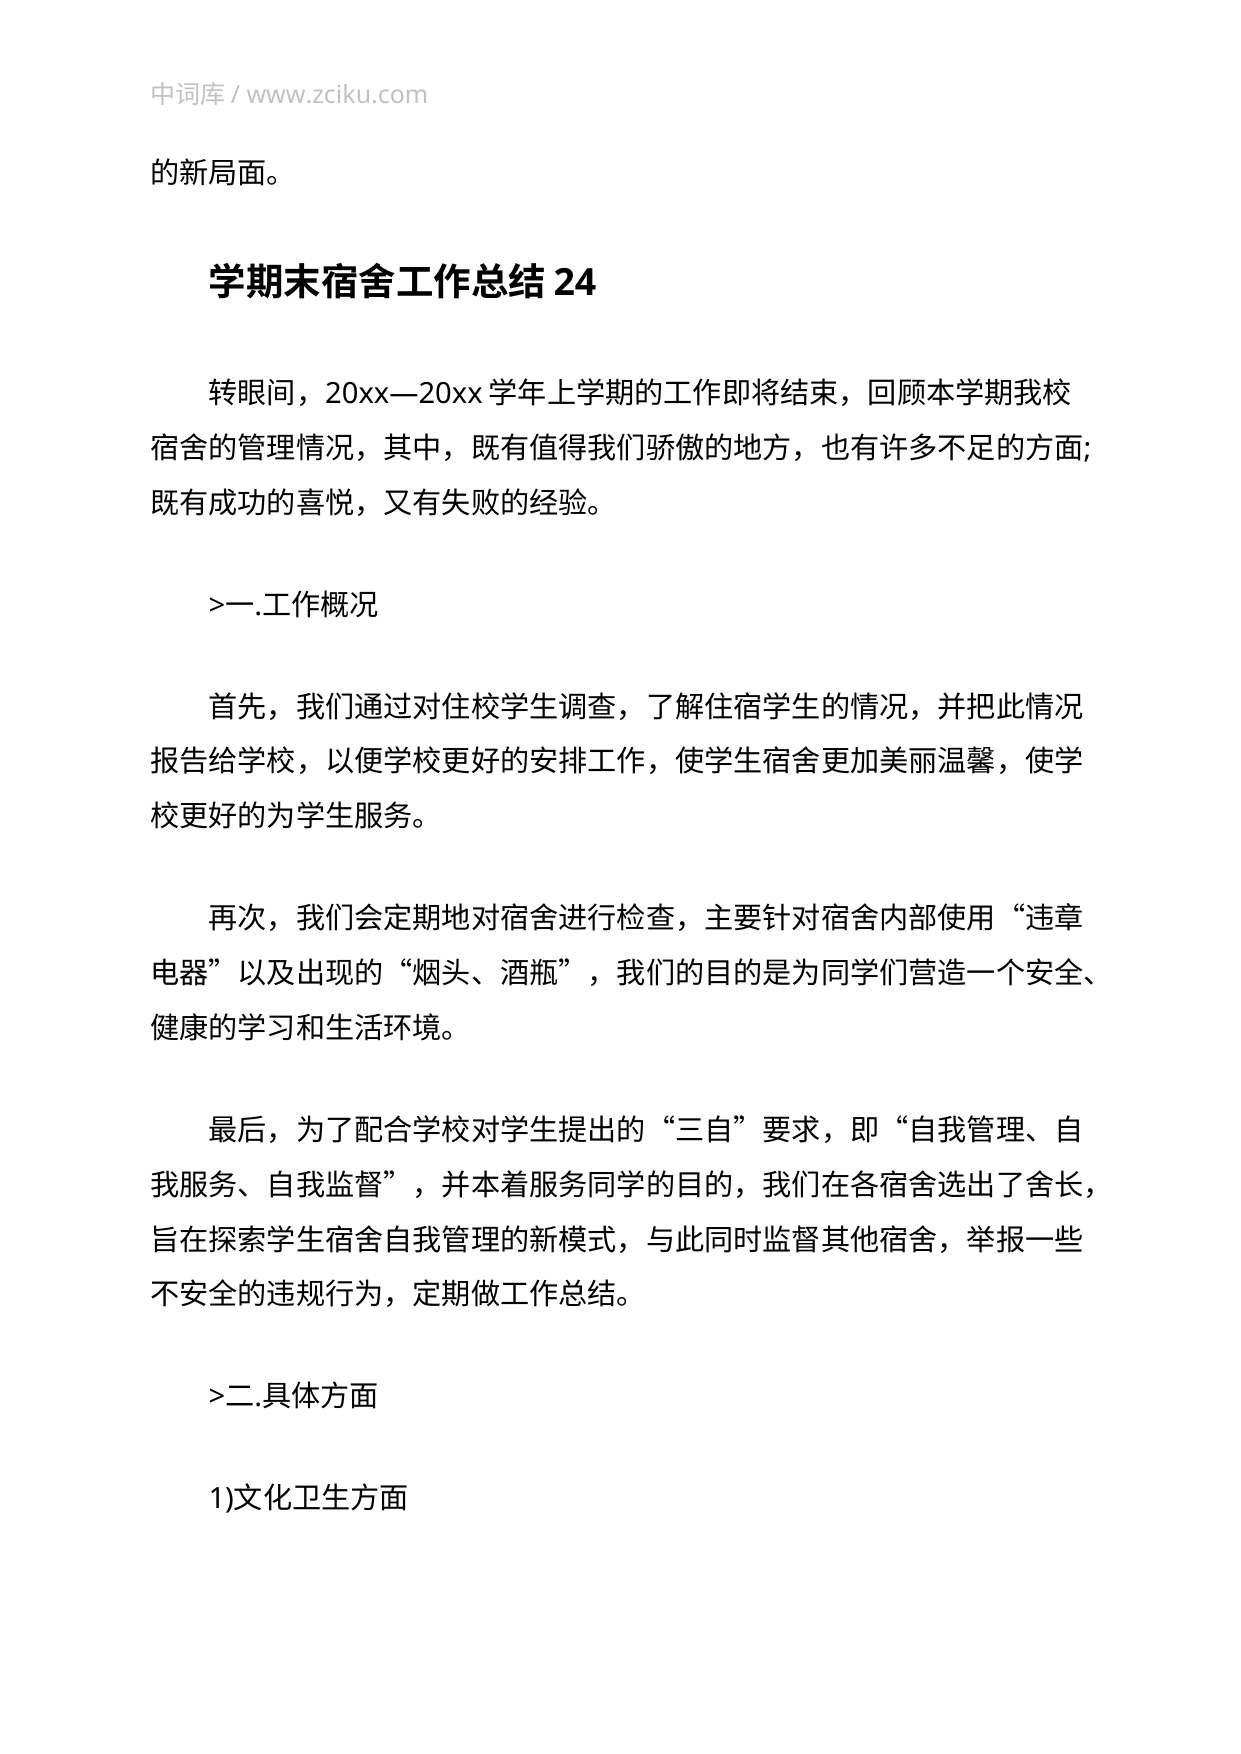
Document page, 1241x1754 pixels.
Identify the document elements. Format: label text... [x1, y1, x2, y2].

text 1)文化卫生方面 [150, 1475, 1090, 1517]
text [150, 150, 1090, 192]
text 首先，我们通过对住校学生调查，了解住宿学生的情况，并把此情况报告给学校，以便学校更好的安排工作，使学生宿舍更加美丽温馨，使学校更好的为学生服务。 [150, 683, 1090, 835]
text >二.具体方面 [150, 1373, 1090, 1415]
text 学期末宿舍工作总结24 [150, 252, 1090, 306]
text >一.工作概况 [150, 581, 1090, 623]
text 最后，为了配合学校对学生提出的“三自”要求，即“自我管理、自我服务、自我监督”，并本着服务同学的目的，我们在各宿舍选出了舍长，旨在探索学生宿舍自我管理的新模式，与此同时监督其他宿舍，举报一些不安全的违规行为，定期做工作总结。 [150, 1106, 1090, 1313]
text 再次，我们会定期地对宿舍进行检查，主要针对宿舍内部使用“违章电器”以及出现的“烟头、酒瓶”，我们的目的是为同学们营造一个安全、健康的学习和生活环境。 [150, 895, 1090, 1047]
text 转眼间，20xx—20xx学年上学期的工作即将结束，回顾本学期我校宿舍的管理情况，其中，既有值得我们骄傲的地方，也有许多不足的方面;既有成功的喜悦，又有失败的经验。 [150, 369, 1090, 522]
